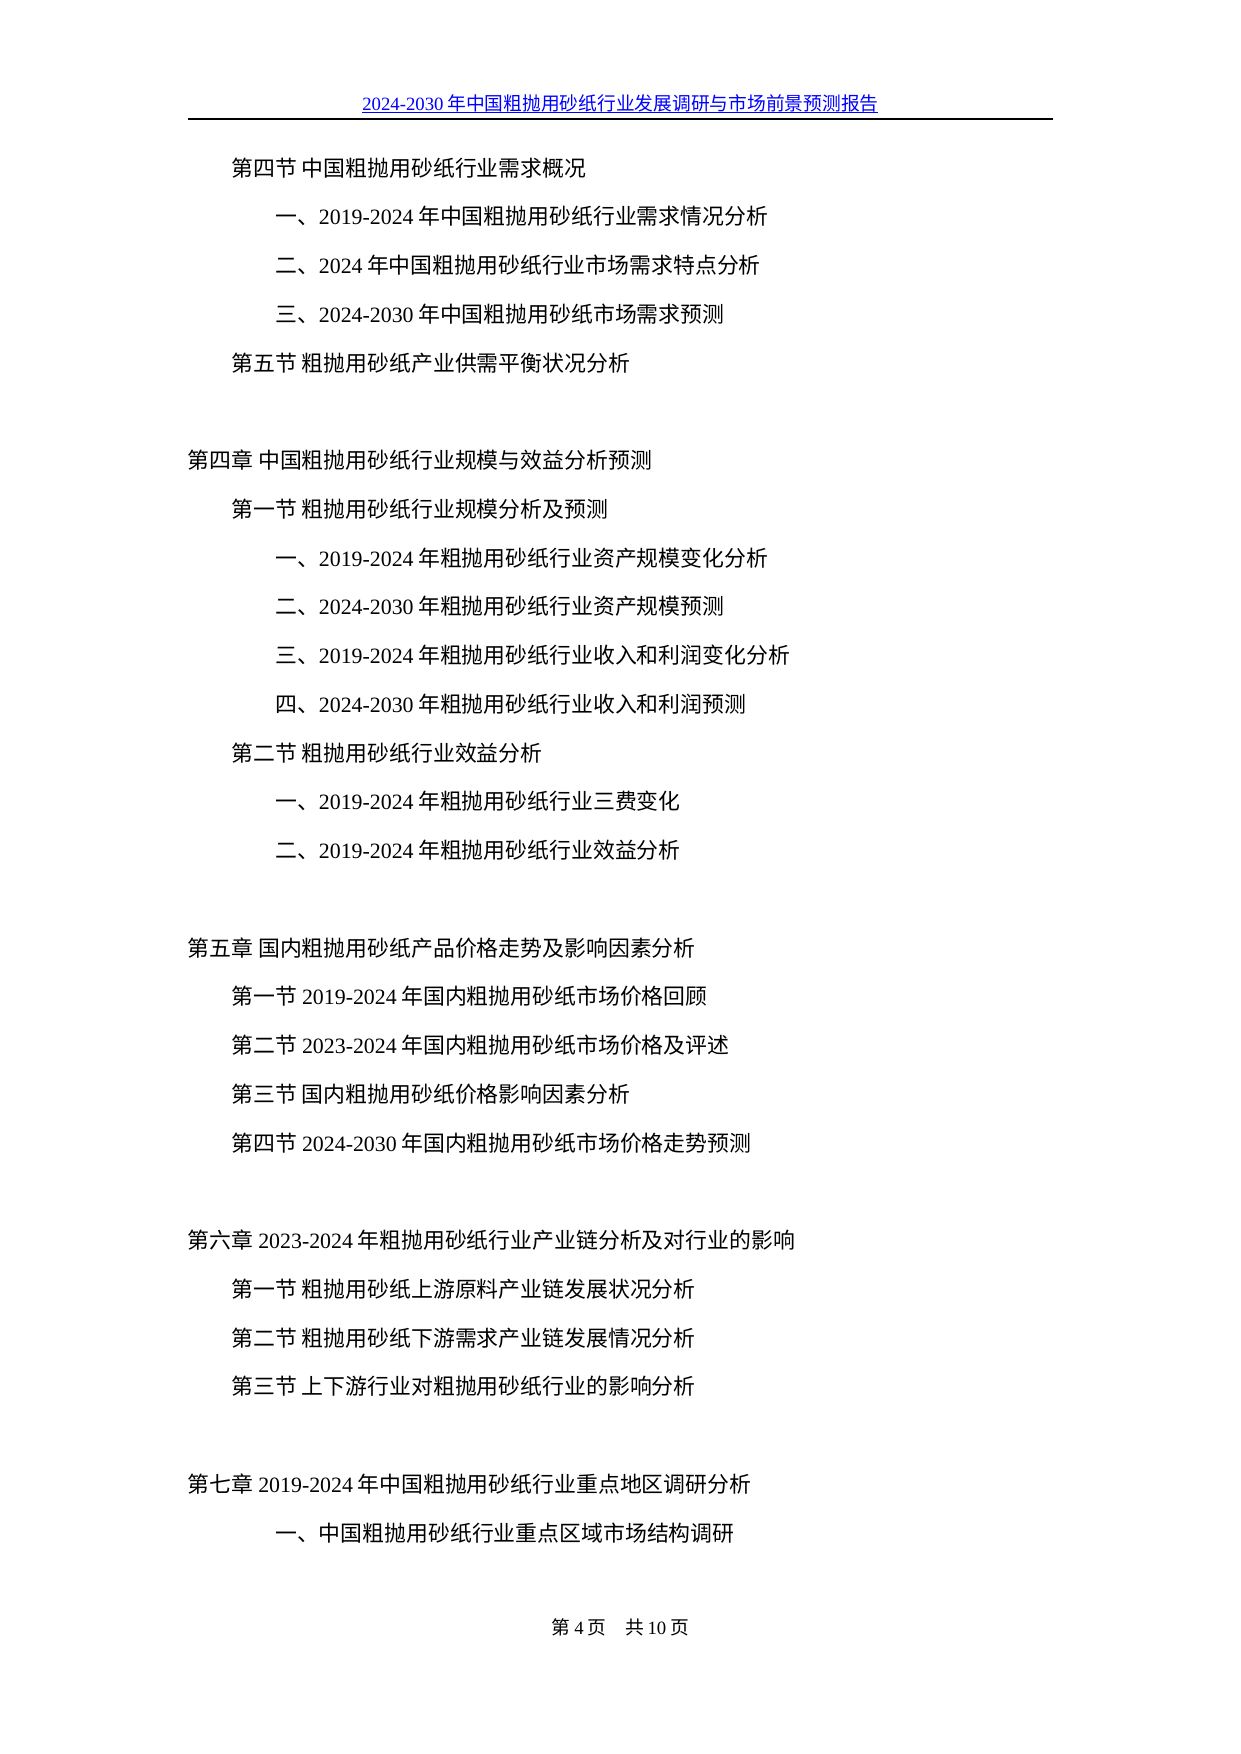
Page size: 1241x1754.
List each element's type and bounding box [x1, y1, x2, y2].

text [187, 150, 1053, 1548]
